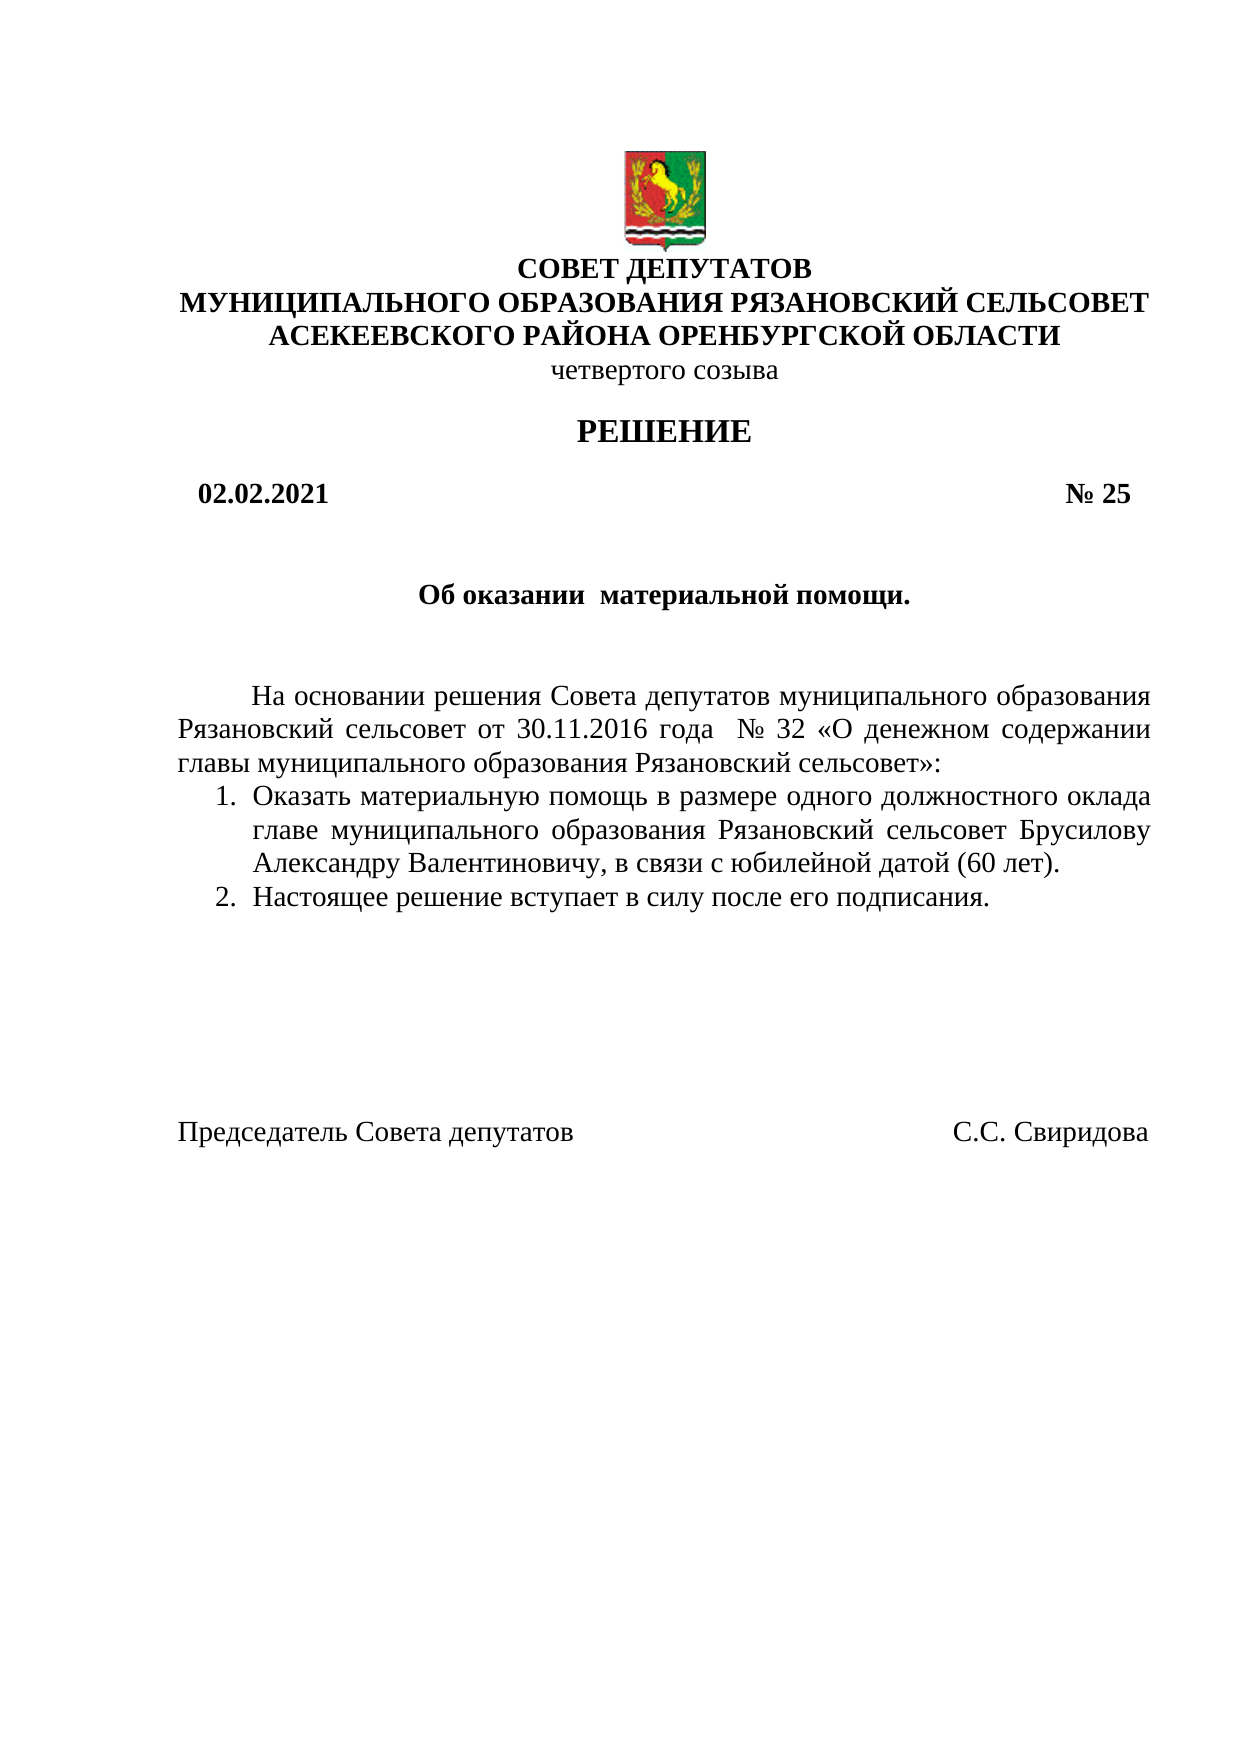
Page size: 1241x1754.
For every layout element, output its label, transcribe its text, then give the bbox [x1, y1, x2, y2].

text Председатель Совета депутатов С.С. Свиридова [177, 1114, 1152, 1147]
list Настоящее решение вступает в силу после его подписания. [215, 879, 1152, 912]
picture [623, 151, 706, 252]
table_header СОВЕТ ДЕПУТАТОВ МУНИЦИПАЛЬНОГО ОБРАЗОВАНИЯ РЯЗАНОВСКИЙ СЕЛЬСОВЕТ АСЕКЕЕВСКОГО РАЙОНА ОРЕНБУРГСКОЙ ОБЛАСТИ четвертого созыва [166, 152, 1163, 412]
text 02.02.2021 № 25 [177, 476, 1152, 510]
text Об оказании материальной помощи. [177, 577, 1152, 611]
text РЕШЕНИЕ [177, 412, 1152, 450]
list Оказать материальную помощь в размере одного должностного оклада главе муниципального образования Рязановский сельсовет Брусилову Александру Валентиновичу, в связи с юбилейной датой (60 лет). [215, 778, 1152, 879]
text На основании решения Совета депутатов муниципального образования Рязановский сельсовет от 30.11.2016 года № 32 «О денежном содержании главы муниципального образования Рязановский сельсовет»: [177, 678, 1152, 778]
